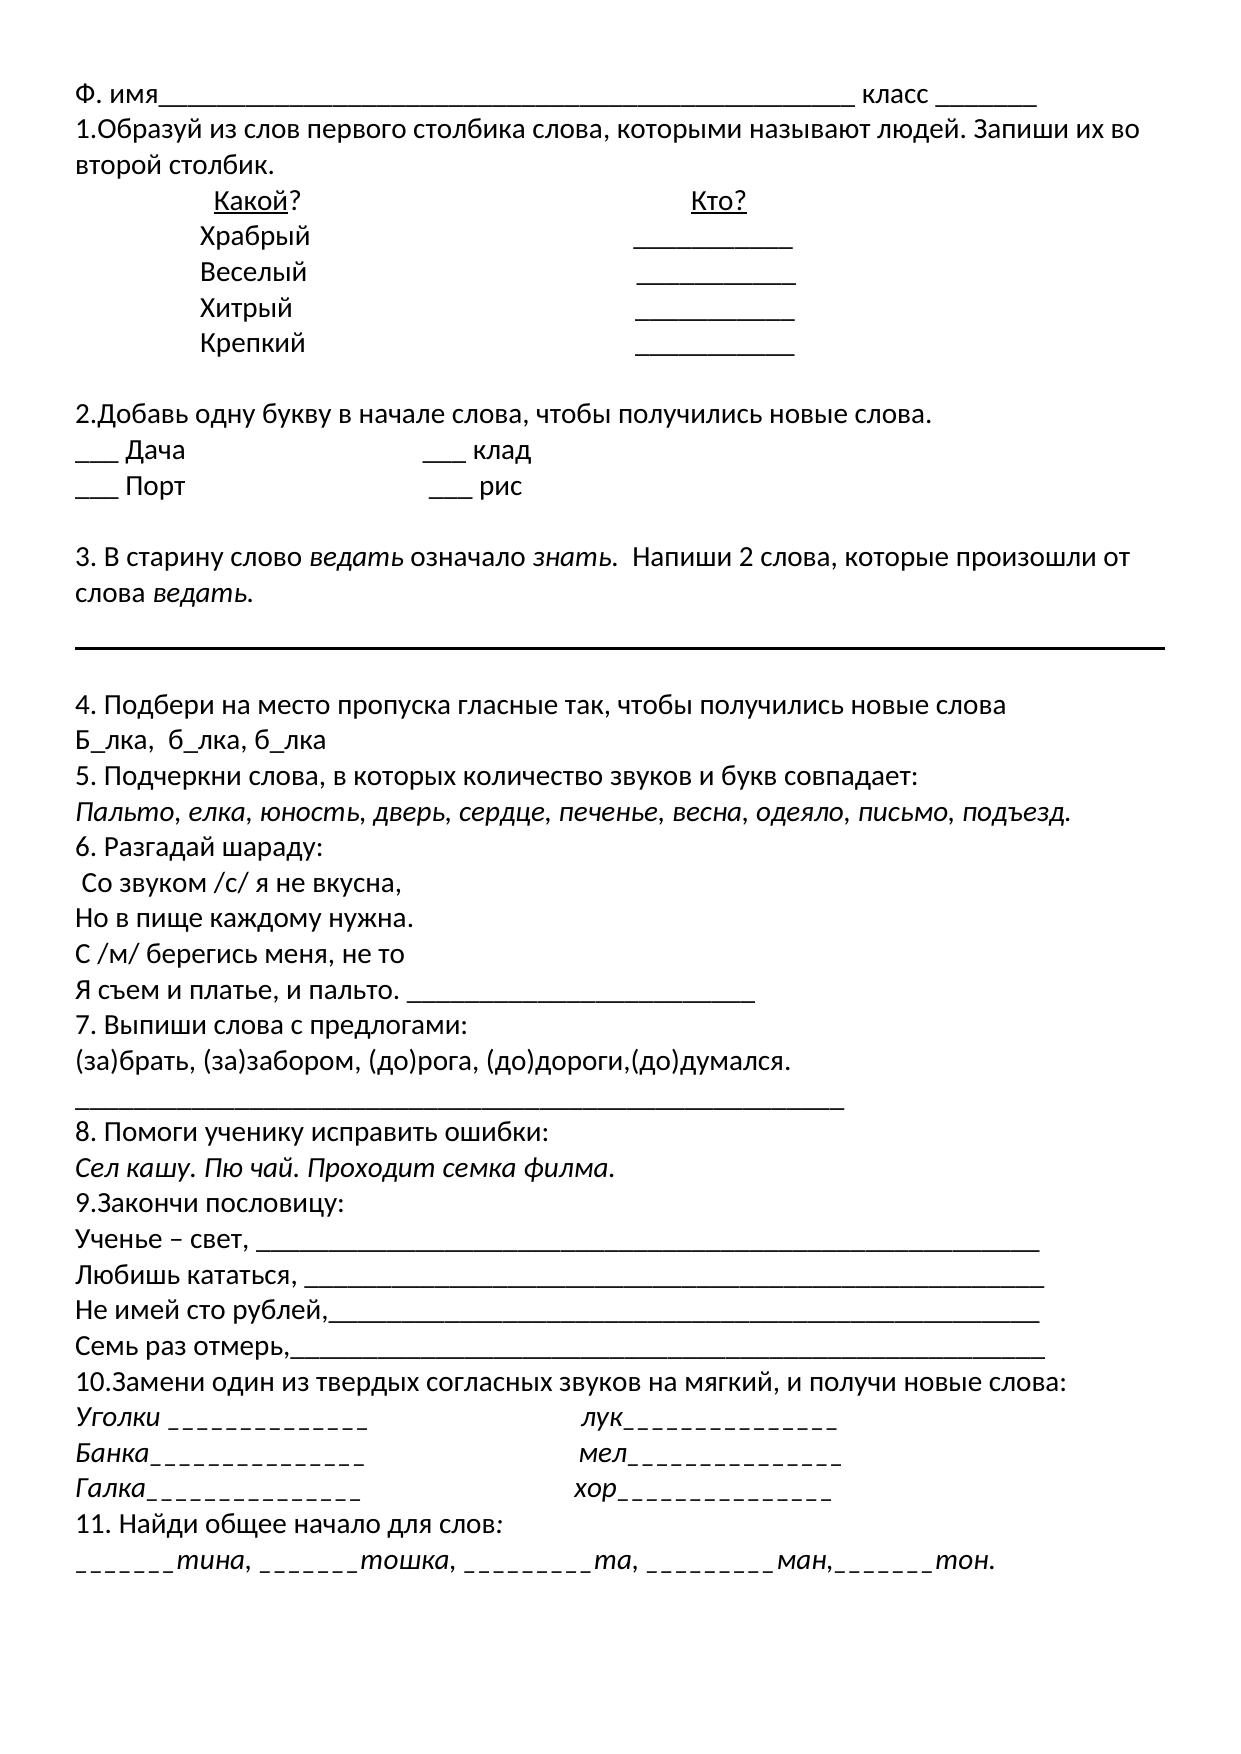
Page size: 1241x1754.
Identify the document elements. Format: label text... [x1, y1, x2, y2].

text Храбрый ___________ [75, 217, 1165, 253]
text 6. Разгадай шараду: [75, 828, 1165, 864]
text Какой? Кто? [75, 182, 1165, 217]
text 4. Подбери на место пропуска гласные так, чтобы получились новые слова [75, 686, 1165, 721]
text 11. Найди общее начало для слов: [75, 1505, 1165, 1541]
text 9.Закончи пословицу: [75, 1184, 1165, 1220]
text Не имей сто рублей,_________________________________________________ [75, 1291, 1165, 1327]
text Б_лка, б_лка, б_лка [75, 721, 1165, 757]
text ___ Дача ___ клад [75, 431, 1165, 467]
text Я съем и платье, и пальто. ________________________ [75, 971, 1165, 1006]
text С /м/ берегись меня, не то [75, 935, 1165, 971]
text Но в пище каждому нужна. [75, 899, 1165, 935]
text Ученье – свет, ______________________________________________________ [75, 1220, 1165, 1256]
text 5. Подчеркни слова, в которых количество звуков и букв совпадает: [75, 757, 1165, 793]
text Банка_______________ мел_______________ [75, 1434, 1165, 1469]
text (за)брать, (за)забором, (до)рога, (до)дороги,(до)думался. [75, 1042, 1165, 1078]
text Сел кашу. Пю чай. Проходит семка филма. [75, 1149, 1165, 1184]
text _______тина, _______тошка, _________та, _________ман,_______тон. [75, 1541, 1165, 1576]
text Уголки ______________ лук_______________ [75, 1398, 1165, 1434]
text 7. Выпиши слова с предлогами: [75, 1006, 1165, 1042]
text Семь раз отмерь,____________________________________________________ [75, 1327, 1165, 1363]
text Галка_______________ хор_______________ [75, 1469, 1165, 1505]
text Со звуком /с/ я не вкусна, [75, 864, 1165, 899]
text Крепкий ___________ [75, 324, 1165, 360]
text 10.Замени один из твердых согласных звуков на мягкий, и получи новые слова: [75, 1363, 1165, 1398]
text Хитрый ___________ [75, 289, 1165, 324]
text Веселый ___________ [75, 253, 1165, 289]
text Ф. имя________________________________________________ класс _______ [75, 75, 1165, 111]
text _____________________________________________________ [75, 1078, 1165, 1113]
text 2.Добавь одну букву в начале слова, чтобы получились новые слова. [75, 396, 1165, 431]
text 8. Помоги ученику исправить ошибки: [75, 1113, 1165, 1149]
text Любишь кататься, ___________________________________________________ [75, 1256, 1165, 1291]
text ___ Порт ___ рис [75, 467, 1165, 502]
text 1.Образуй из слов первого столбика слова, которыми называют людей. Запиши их во второй столбик. [75, 111, 1165, 182]
text 3. В старину слово ведать означало знать. Напиши 2 слова, которые произошли от слова ведать. [75, 538, 1165, 609]
text Пальто, елка, юность, дверь, сердце, печенье, весна, одеяло, письмо, подъезд. [75, 793, 1165, 828]
